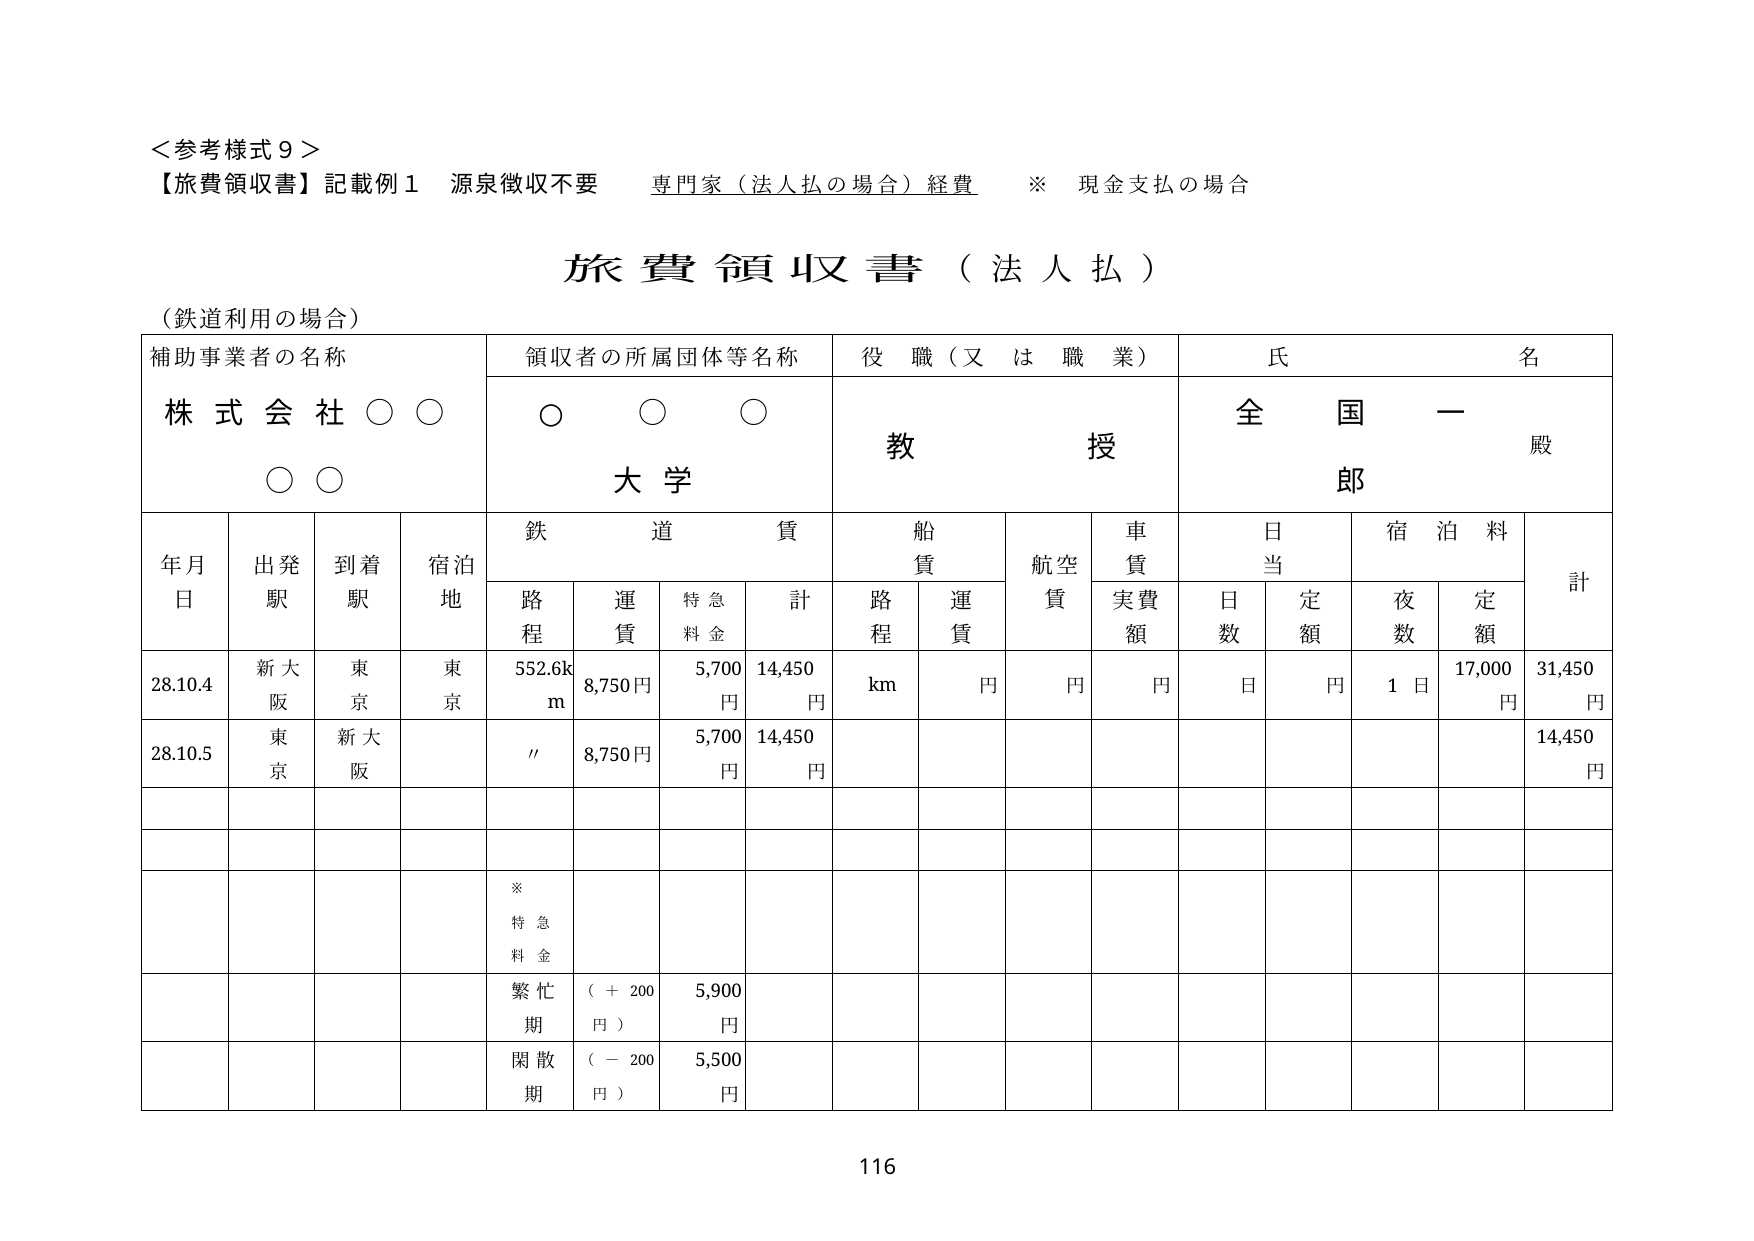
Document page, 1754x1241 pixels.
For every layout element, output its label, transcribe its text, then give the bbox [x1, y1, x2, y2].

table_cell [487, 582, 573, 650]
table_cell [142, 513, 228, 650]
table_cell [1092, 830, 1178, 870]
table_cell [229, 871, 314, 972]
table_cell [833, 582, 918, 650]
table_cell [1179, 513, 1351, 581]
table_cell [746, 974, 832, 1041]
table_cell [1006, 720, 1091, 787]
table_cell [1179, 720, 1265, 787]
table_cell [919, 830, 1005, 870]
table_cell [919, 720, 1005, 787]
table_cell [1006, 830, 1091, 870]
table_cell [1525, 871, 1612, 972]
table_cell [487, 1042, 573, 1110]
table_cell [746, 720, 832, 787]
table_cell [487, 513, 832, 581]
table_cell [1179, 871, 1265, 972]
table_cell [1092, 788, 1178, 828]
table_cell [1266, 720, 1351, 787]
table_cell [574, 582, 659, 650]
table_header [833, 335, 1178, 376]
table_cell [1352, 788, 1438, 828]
text 【旅費領収書】記載例１ 源泉徴収不要 専門家（法人払の場合）経費 ※ 現金支払の場合 [149, 165, 1605, 199]
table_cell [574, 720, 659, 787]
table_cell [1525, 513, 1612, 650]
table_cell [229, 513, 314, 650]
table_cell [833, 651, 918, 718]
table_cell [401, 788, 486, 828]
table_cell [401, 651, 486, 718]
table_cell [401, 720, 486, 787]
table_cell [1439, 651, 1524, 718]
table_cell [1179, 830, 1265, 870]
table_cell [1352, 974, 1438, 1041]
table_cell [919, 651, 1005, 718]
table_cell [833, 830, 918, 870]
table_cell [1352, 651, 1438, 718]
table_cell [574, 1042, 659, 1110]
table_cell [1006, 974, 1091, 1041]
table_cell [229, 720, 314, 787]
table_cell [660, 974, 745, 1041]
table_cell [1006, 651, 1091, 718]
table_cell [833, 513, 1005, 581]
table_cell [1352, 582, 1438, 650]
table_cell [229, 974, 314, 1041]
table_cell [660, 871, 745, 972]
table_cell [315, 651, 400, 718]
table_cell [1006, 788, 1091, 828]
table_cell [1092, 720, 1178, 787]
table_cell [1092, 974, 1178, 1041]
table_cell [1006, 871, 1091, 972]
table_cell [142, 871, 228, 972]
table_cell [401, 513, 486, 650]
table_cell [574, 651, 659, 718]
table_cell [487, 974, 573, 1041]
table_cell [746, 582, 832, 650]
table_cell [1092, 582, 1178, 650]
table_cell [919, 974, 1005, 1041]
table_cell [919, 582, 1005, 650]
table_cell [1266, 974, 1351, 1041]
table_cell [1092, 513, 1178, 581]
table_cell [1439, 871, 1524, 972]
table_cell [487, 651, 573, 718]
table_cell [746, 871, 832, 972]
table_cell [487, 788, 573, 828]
text ＜参考様式９＞ [149, 131, 1605, 165]
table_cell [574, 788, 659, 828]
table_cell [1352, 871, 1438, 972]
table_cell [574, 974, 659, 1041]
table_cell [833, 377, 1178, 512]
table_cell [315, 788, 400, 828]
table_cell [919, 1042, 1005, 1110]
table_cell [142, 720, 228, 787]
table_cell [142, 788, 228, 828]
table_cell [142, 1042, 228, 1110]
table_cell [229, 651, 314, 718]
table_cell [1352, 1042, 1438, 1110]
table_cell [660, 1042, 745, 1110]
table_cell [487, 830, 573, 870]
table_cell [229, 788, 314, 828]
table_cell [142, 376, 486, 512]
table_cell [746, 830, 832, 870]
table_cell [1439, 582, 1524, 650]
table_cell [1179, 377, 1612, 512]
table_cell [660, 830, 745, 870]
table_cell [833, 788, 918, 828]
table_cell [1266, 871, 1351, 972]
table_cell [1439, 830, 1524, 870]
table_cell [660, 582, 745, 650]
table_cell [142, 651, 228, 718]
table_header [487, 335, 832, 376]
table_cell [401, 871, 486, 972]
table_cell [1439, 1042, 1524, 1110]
text （鉄道利用の場合） [149, 301, 1605, 334]
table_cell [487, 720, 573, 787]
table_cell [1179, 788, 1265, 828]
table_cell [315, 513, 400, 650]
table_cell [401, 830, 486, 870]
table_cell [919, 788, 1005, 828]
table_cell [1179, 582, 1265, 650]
text 旅費領収書（法人払） [149, 233, 1605, 301]
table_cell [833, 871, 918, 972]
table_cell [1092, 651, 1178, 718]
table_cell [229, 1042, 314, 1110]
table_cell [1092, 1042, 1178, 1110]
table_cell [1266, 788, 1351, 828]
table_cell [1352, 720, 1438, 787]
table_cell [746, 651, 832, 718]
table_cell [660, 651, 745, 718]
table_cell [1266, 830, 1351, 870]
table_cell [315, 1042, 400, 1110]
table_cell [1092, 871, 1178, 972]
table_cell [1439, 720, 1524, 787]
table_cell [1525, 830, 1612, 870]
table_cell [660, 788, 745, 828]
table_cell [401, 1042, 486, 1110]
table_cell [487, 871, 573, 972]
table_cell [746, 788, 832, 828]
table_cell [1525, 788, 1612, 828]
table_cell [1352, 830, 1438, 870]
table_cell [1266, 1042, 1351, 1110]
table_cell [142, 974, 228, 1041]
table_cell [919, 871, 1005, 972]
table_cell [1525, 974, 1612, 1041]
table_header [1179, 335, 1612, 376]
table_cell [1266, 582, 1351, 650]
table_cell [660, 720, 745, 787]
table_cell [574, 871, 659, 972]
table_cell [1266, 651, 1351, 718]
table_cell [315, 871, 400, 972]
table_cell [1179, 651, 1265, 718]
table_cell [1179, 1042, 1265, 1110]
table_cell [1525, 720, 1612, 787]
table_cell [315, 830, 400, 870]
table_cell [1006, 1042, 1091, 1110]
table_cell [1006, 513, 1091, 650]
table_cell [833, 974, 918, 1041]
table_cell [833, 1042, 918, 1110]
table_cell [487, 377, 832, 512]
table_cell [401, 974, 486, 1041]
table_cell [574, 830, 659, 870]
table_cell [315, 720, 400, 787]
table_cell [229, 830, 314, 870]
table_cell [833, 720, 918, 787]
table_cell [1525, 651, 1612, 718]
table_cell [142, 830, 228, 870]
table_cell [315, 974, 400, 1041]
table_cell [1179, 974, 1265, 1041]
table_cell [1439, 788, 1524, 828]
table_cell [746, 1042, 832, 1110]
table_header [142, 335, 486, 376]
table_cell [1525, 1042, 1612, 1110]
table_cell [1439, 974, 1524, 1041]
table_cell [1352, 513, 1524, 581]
